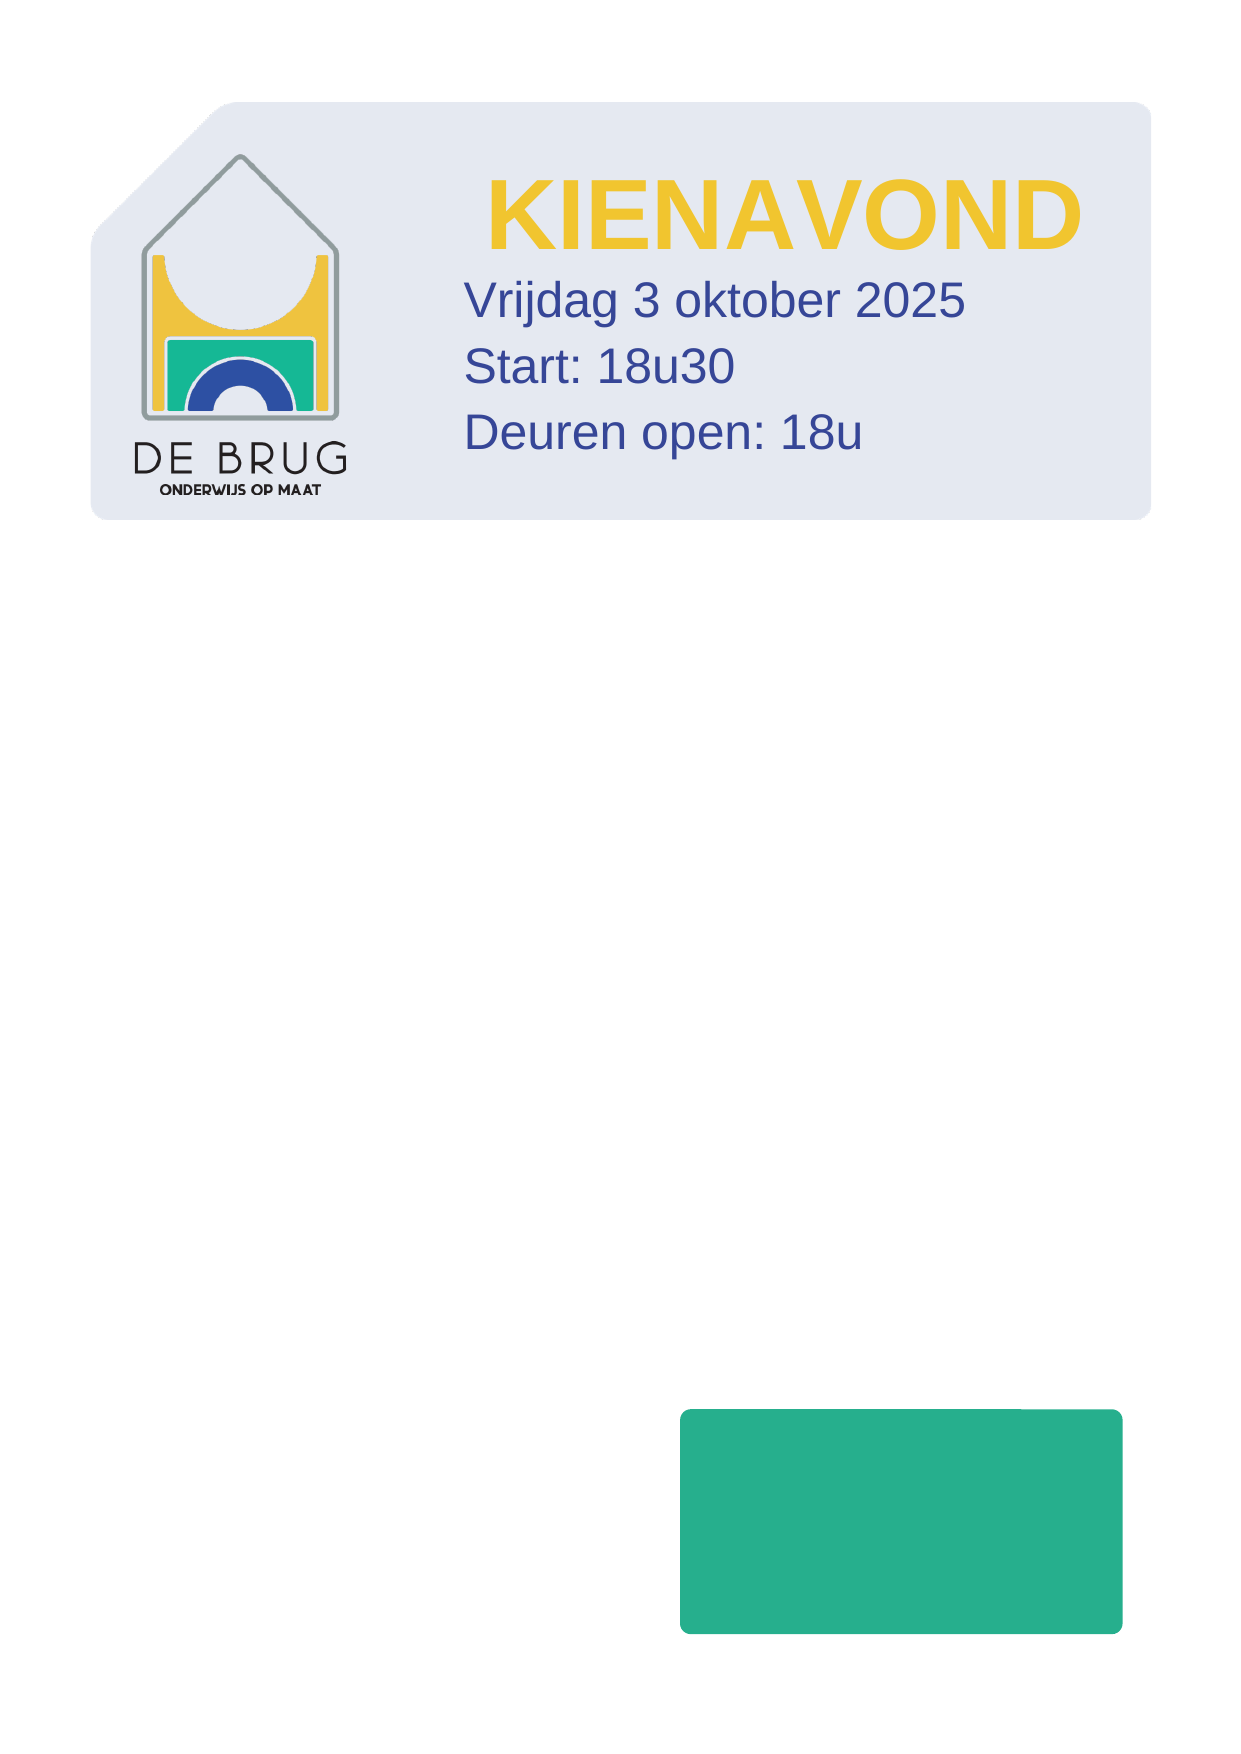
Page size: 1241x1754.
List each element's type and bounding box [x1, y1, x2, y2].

picture [90, 102, 1152, 520]
